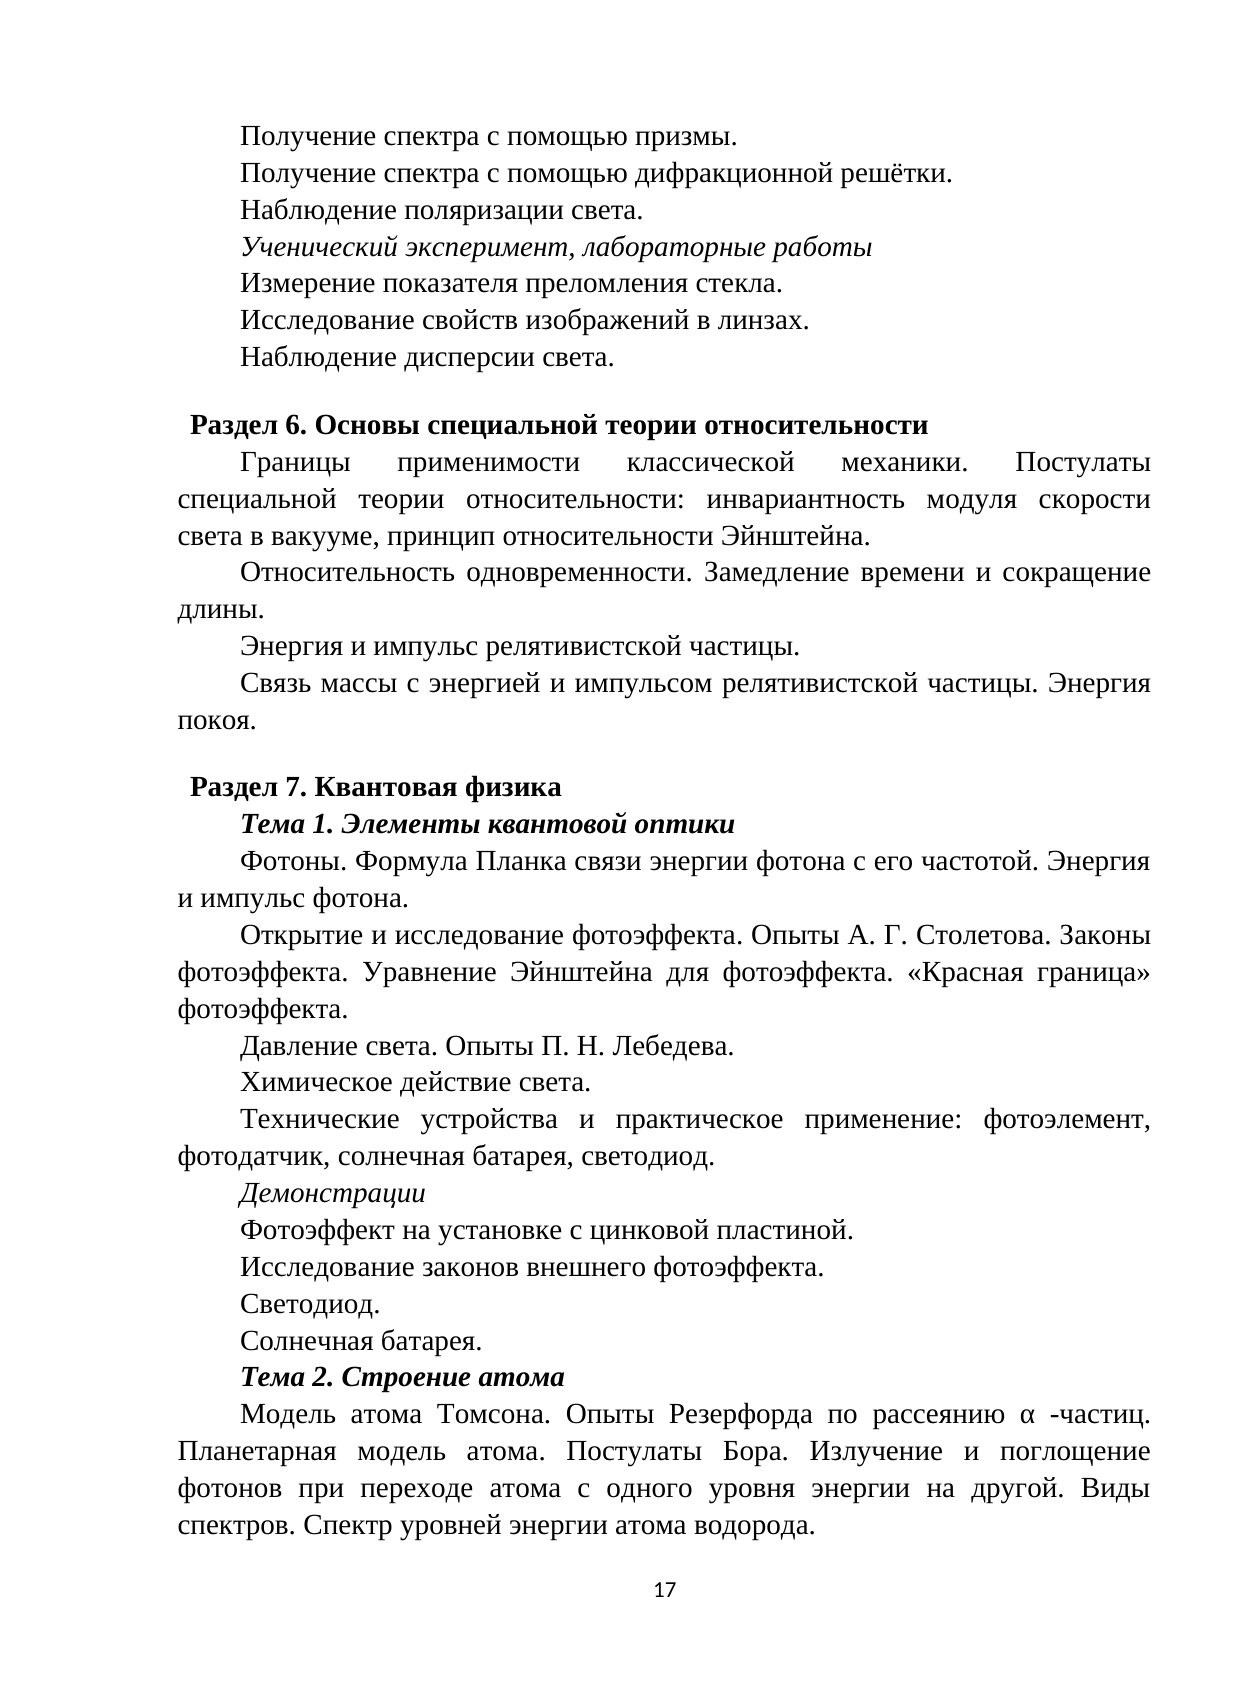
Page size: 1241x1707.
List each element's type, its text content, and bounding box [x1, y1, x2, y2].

text Технические устройства и практическое применение: фотоэлемент, фотодатчик, солнечная батарея, светодиод. [177, 1101, 1152, 1172]
text Светодиод. [177, 1286, 1152, 1319]
text Химическое действие света. [177, 1064, 1152, 1098]
text Связь массы с энергией и импульсом релятивистской частицы. Энергия покоя. [177, 665, 1152, 736]
text Исследование свойств изображений в линзах. [177, 302, 1152, 336]
text Тема 2. Строение атома [177, 1359, 1152, 1393]
text Фотоэффект на установке с цинковой пластиной. [177, 1212, 1152, 1246]
text Ученический эксперимент, лабораторные работы [177, 229, 1152, 262]
text Солнечная батарея. [177, 1323, 1152, 1356]
text Энергия и импульс релятивистской частицы. [177, 628, 1152, 662]
text Модель атома Томсона. Опыты Резерфорда по рассеянию α -частиц. Планетарная модель атома. Постулаты Бора. Излучение и поглощение фотонов при переходе атома с одного уровня энергии на другой. Виды спектров. Спектр уровней энергии атома водорода. [177, 1396, 1152, 1541]
text Получение спектра с помощью призмы. [177, 118, 1152, 152]
text Раздел 6. Основы специальной теории относительности [190, 407, 1152, 441]
text Тема 1. Элементы квантовой оптики [177, 806, 1152, 840]
text Демонстрации [177, 1175, 1152, 1209]
text Исследование законов внешнего фотоэффекта. [177, 1249, 1152, 1282]
text Наблюдение дисперсии света. [177, 339, 1152, 373]
text Фотоны. Формула Планка связи энергии фотона с его частотой. Энергия и импульс фотона. [177, 843, 1152, 914]
text Границы применимости классической механики. Постулаты специальной теории относительности: инвариантность модуля скорости света в вакууме, принцип относительности Эйнштейна. [177, 444, 1152, 551]
text Открытие и исследование фотоэффекта. Опыты А. Г. Столетова. Законы фотоэффекта. Уравнение Эйнштейна для фотоэффекта. «Красная граница» фотоэффекта. [177, 917, 1152, 1024]
text Раздел 7. Квантовая физика [190, 769, 1152, 803]
text Измерение показателя преломления стекла. [177, 266, 1152, 299]
text Наблюдение поляризации света. [177, 192, 1152, 225]
text Получение спектра с помощью дифракционной решётки. [177, 155, 1152, 188]
text Относительность одновременности. Замедление времени и сокращение длины. [177, 554, 1152, 625]
text Давление света. Опыты П. Н. Лебедева. [177, 1028, 1152, 1061]
